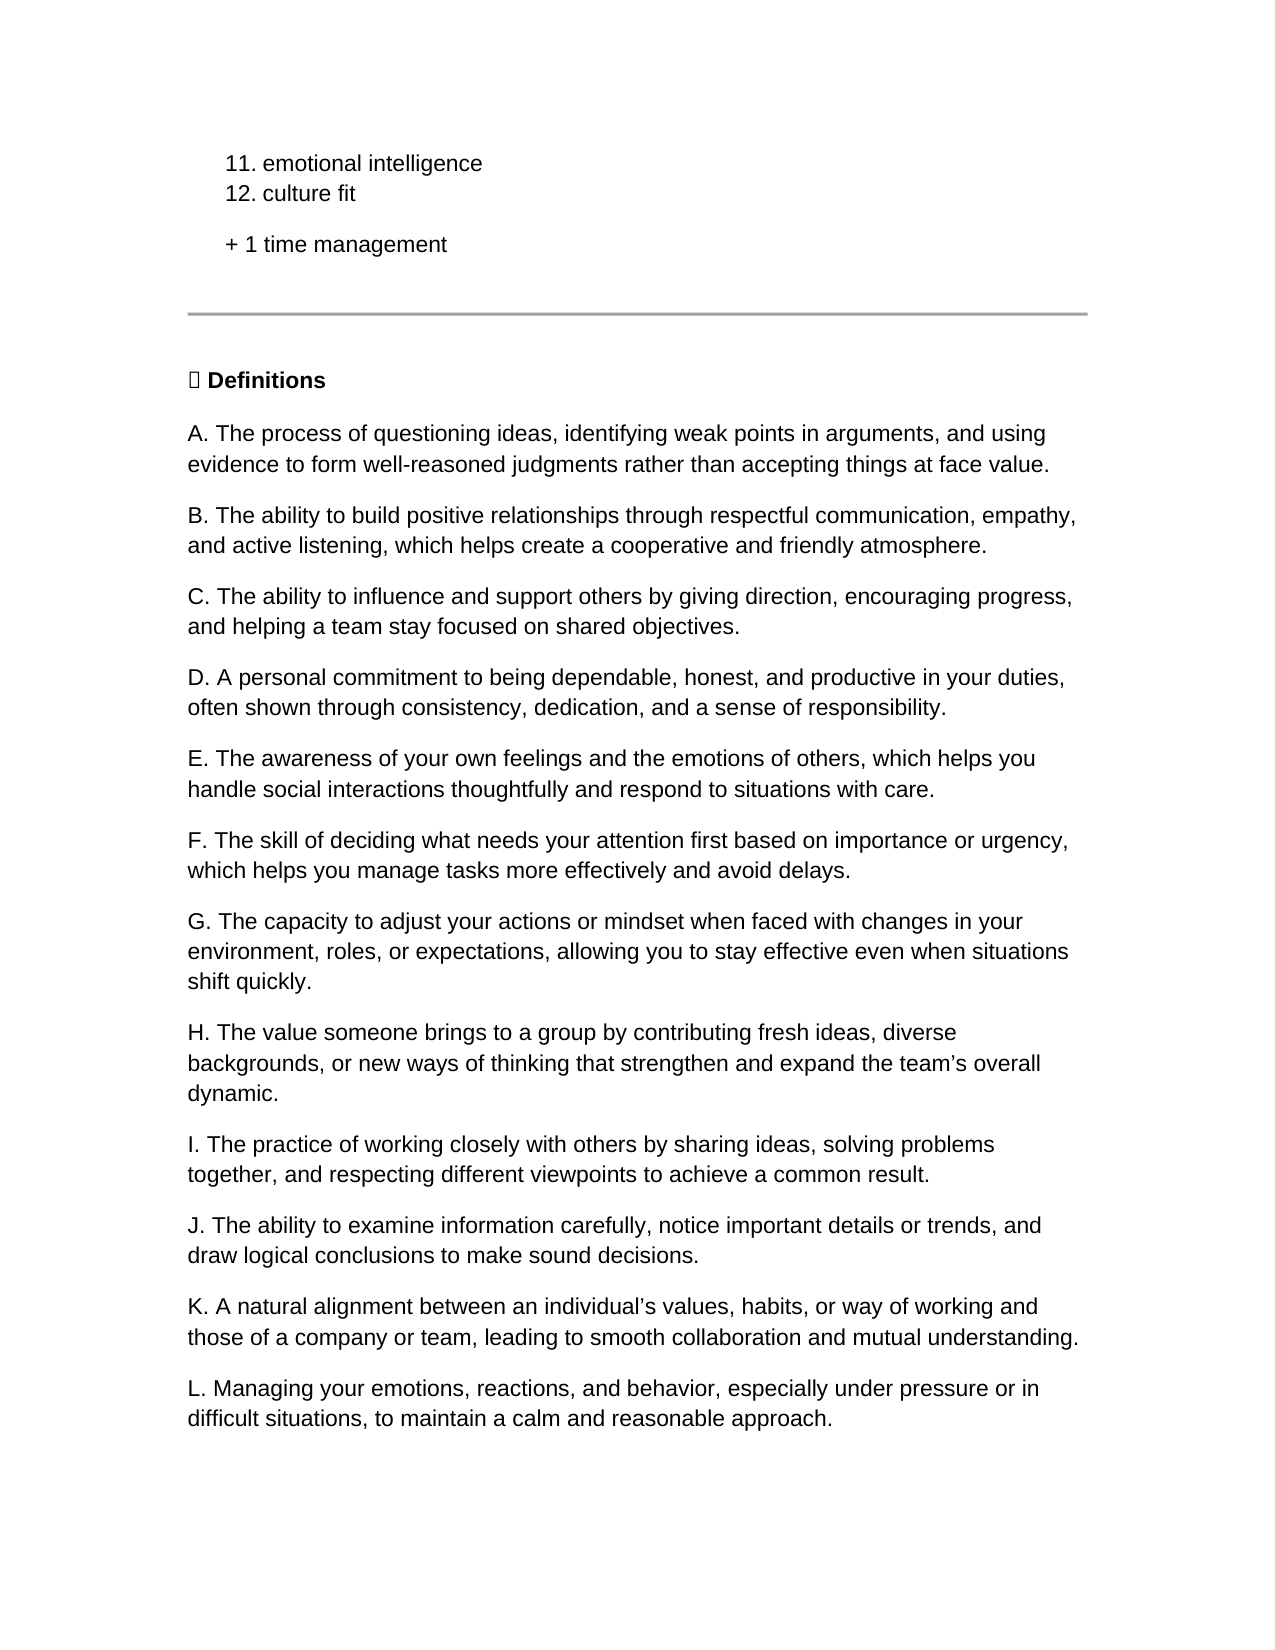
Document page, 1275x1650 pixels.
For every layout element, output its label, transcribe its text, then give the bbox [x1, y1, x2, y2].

text B. The ability to build positive relationships through respectful communication, empathy, and active listening, which helps create a cooperative and friendly atmosphere. [187, 502, 1087, 558]
list culture fit [225, 180, 1087, 207]
text H. The value someone brings to a group by contributing fresh ideas, diverse backgrounds, or new ways of thinking that strengthen and expand the team’s overall dynamic. [187, 1019, 1087, 1106]
text F. The skill of deciding what needs your attention first based on importance or urgency, which helps you manage tasks more effectively and avoid delays. [187, 827, 1087, 883]
text C. The ability to influence and support others by giving direction, encouraging progress, and helping a team stay focused on shared objectives. [187, 583, 1087, 639]
list emotional intelligence [225, 150, 1087, 176]
text A. The process of questioning ideas, identifying weak points in arguments, and using evidence to form well-reasoned judgments rather than accepting things at face value. [187, 420, 1087, 477]
text K. A natural alignment between an individual’s values, habits, or way of working and those of a company or team, leading to smooth collaboration and mutual understanding. [187, 1293, 1087, 1350]
text 📘 Definitions [187, 363, 1087, 395]
text G. The capacity to adjust your actions or mindset when faced with changes in your environment, roles, or expectations, allowing you to stay effective even when situations shift quickly. [187, 908, 1087, 994]
text I. The practice of working closely with others by sharing ideas, solving problems together, and respecting different viewpoints to achieve a common result. [187, 1131, 1087, 1187]
text D. A personal commitment to being dependable, honest, and productive in your duties, often shown through consistency, dedication, and a sense of responsibility. [187, 664, 1087, 721]
text E. The awareness of your own feelings and the emotions of others, which helps you handle social interactions thoughtfully and respond to situations with care. [187, 745, 1087, 802]
text + 1 time management [225, 231, 1087, 288]
text J. The ability to examine information carefully, notice important details or trends, and draw logical conclusions to make sound decisions. [187, 1212, 1087, 1268]
text L. Managing your emotions, reactions, and behavior, especially under pressure or in difficult situations, to maintain a calm and reasonable approach. [187, 1374, 1087, 1431]
